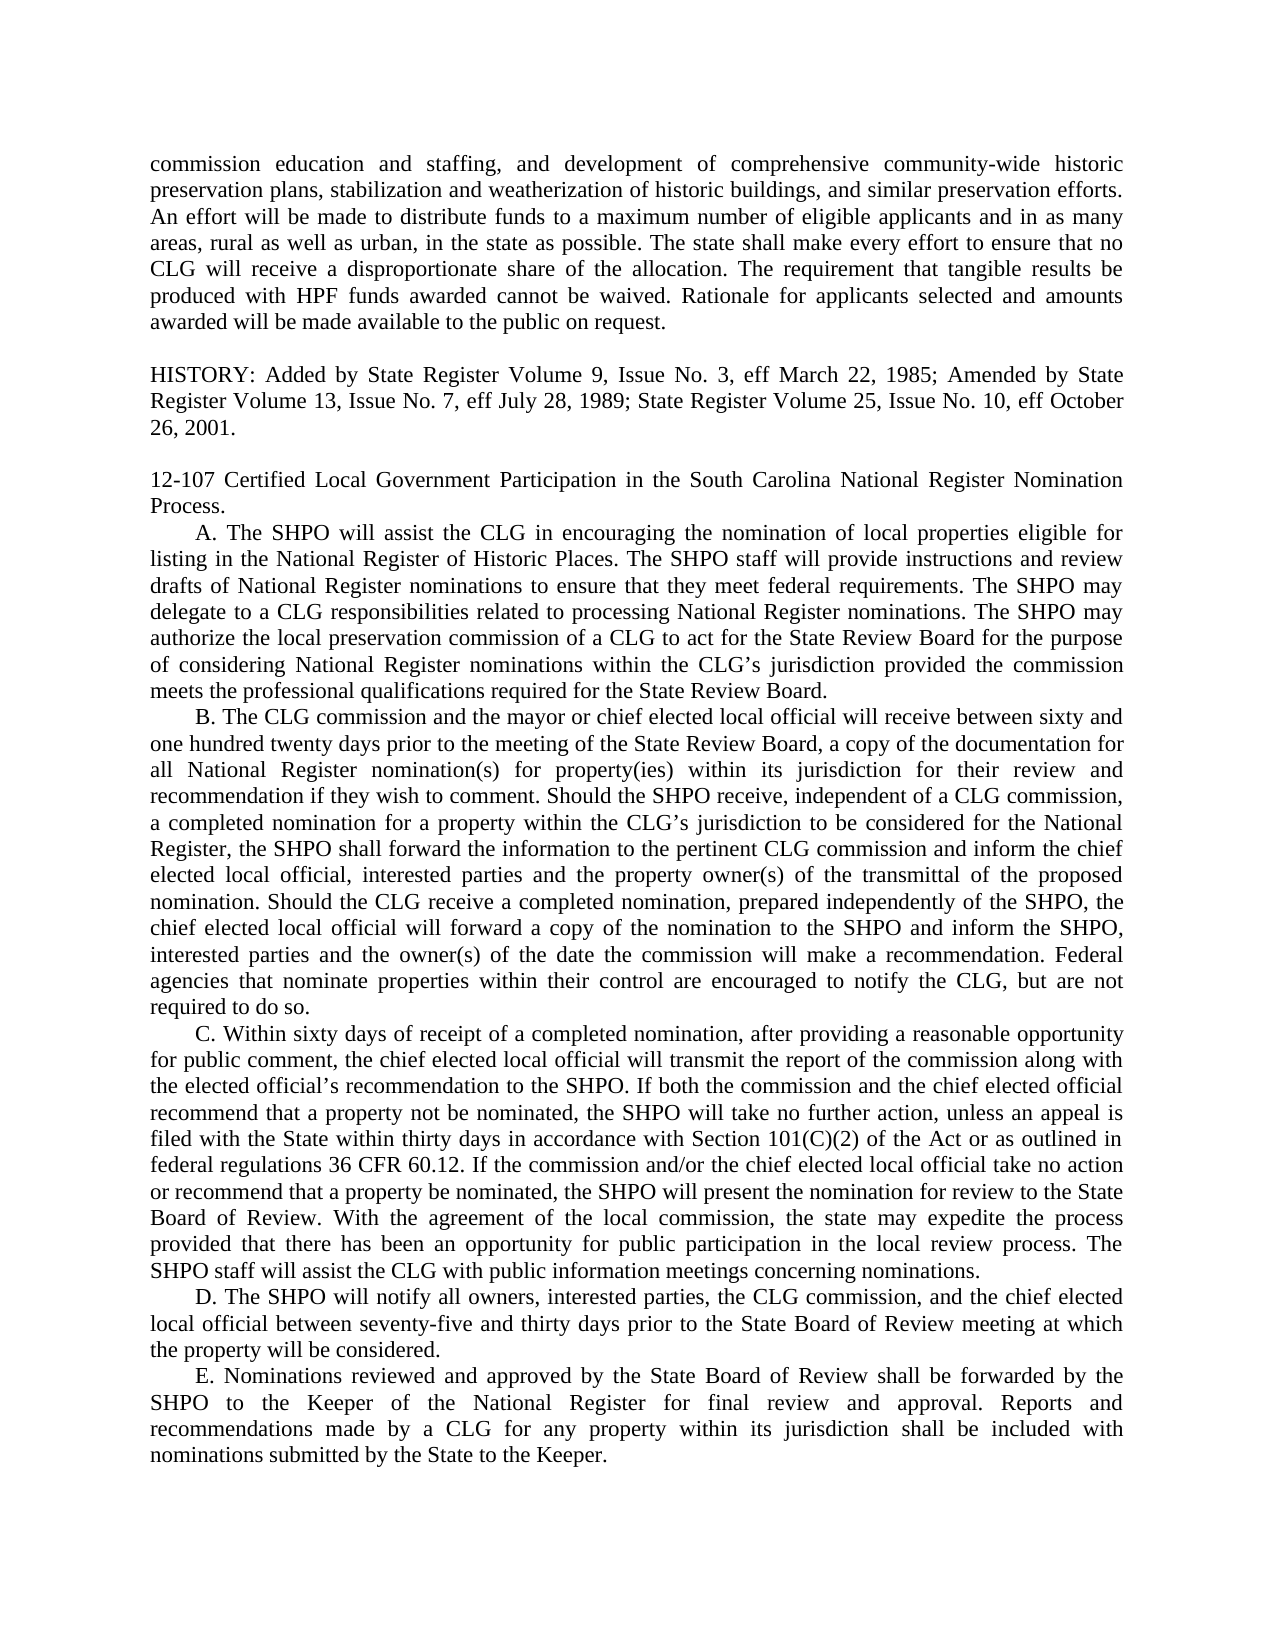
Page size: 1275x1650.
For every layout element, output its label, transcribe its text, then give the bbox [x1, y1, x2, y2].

text D. The SHPO will notify all owners, interested parties, the CLG commission, and the chief elected local official between seventy-five and thirty days prior to the State Board of Review meeting at which the property will be considered. [150, 1283, 1125, 1362]
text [150, 150, 1125, 334]
text B. The CLG commission and the mayor or chief elected local official will receive between sixty and one hundred twenty days prior to the meeting of the State Review Board, a copy of the documentation for all National Register nomination(s) for property(ies) within its jurisdiction for their review and recommendation if they wish to comment. Should the SHPO receive, independent of a CLG commission, a completed nomination for a property within the CLG’s jurisdiction to be considered for the National Register, the SHPO shall forward the information to the pertinent CLG commission and inform the chief elected local official, interested parties and the property owner(s) of the transmittal of the proposed nomination. Should the CLG receive a completed nomination, prepared independently of the SHPO, the chief elected local official will forward a copy of the nomination to the SHPO and inform the SHPO, interested parties and the owner(s) of the date the commission will make a recommendation. Federal agencies that nominate properties within their control are encouraged to notify the CLG, but are not required to do so. [150, 703, 1125, 1020]
text C. Within sixty days of receipt of a completed nomination, after providing a reasonable opportunity for public comment, the chief elected local official will transmit the report of the commission along with the elected official’s recommendation to the SHPO. If both the commission and the chief elected official recommend that a property not be nominated, the SHPO will take no further action, unless an appeal is filed with the State within thirty days in accordance with Section 101(C)(2) of the Act or as outlined in federal regulations 36 CFR 60.12. If the commission and/or the chief elected local official take no action or recommend that a property be nominated, the SHPO will present the nomination for review to the State Board of Review. With the agreement of the local commission, the state may expedite the process provided that there has been an opportunity for public participation in the local review process. The SHPO staff will assist the CLG with public information meetings concerning nominations. [150, 1020, 1125, 1283]
text 12-107 Certified Local Government Participation in the South Carolina National Register Nomination Process. [150, 466, 1125, 519]
text E. Nominations reviewed and approved by the State Board of Review shall be forwarded by the SHPO to the Keeper of the National Register for final review and approval. Reports and recommendations made by a CLG for any property within its jurisdiction shall be included with nominations submitted by the State to the Keeper. [150, 1362, 1125, 1468]
text A. The SHPO will assist the CLG in encouraging the nomination of local properties eligible for listing in the National Register of Historic Places. The SHPO staff will provide instructions and review drafts of National Register nominations to ensure that they meet federal requirements. The SHPO may delegate to a CLG responsibilities related to processing National Register nominations. The SHPO may authorize the local preservation commission of a CLG to act for the State Review Board for the purpose of considering National Register nominations within the CLG’s jurisdiction provided the commission meets the professional qualifications required for the State Review Board. [150, 519, 1125, 703]
